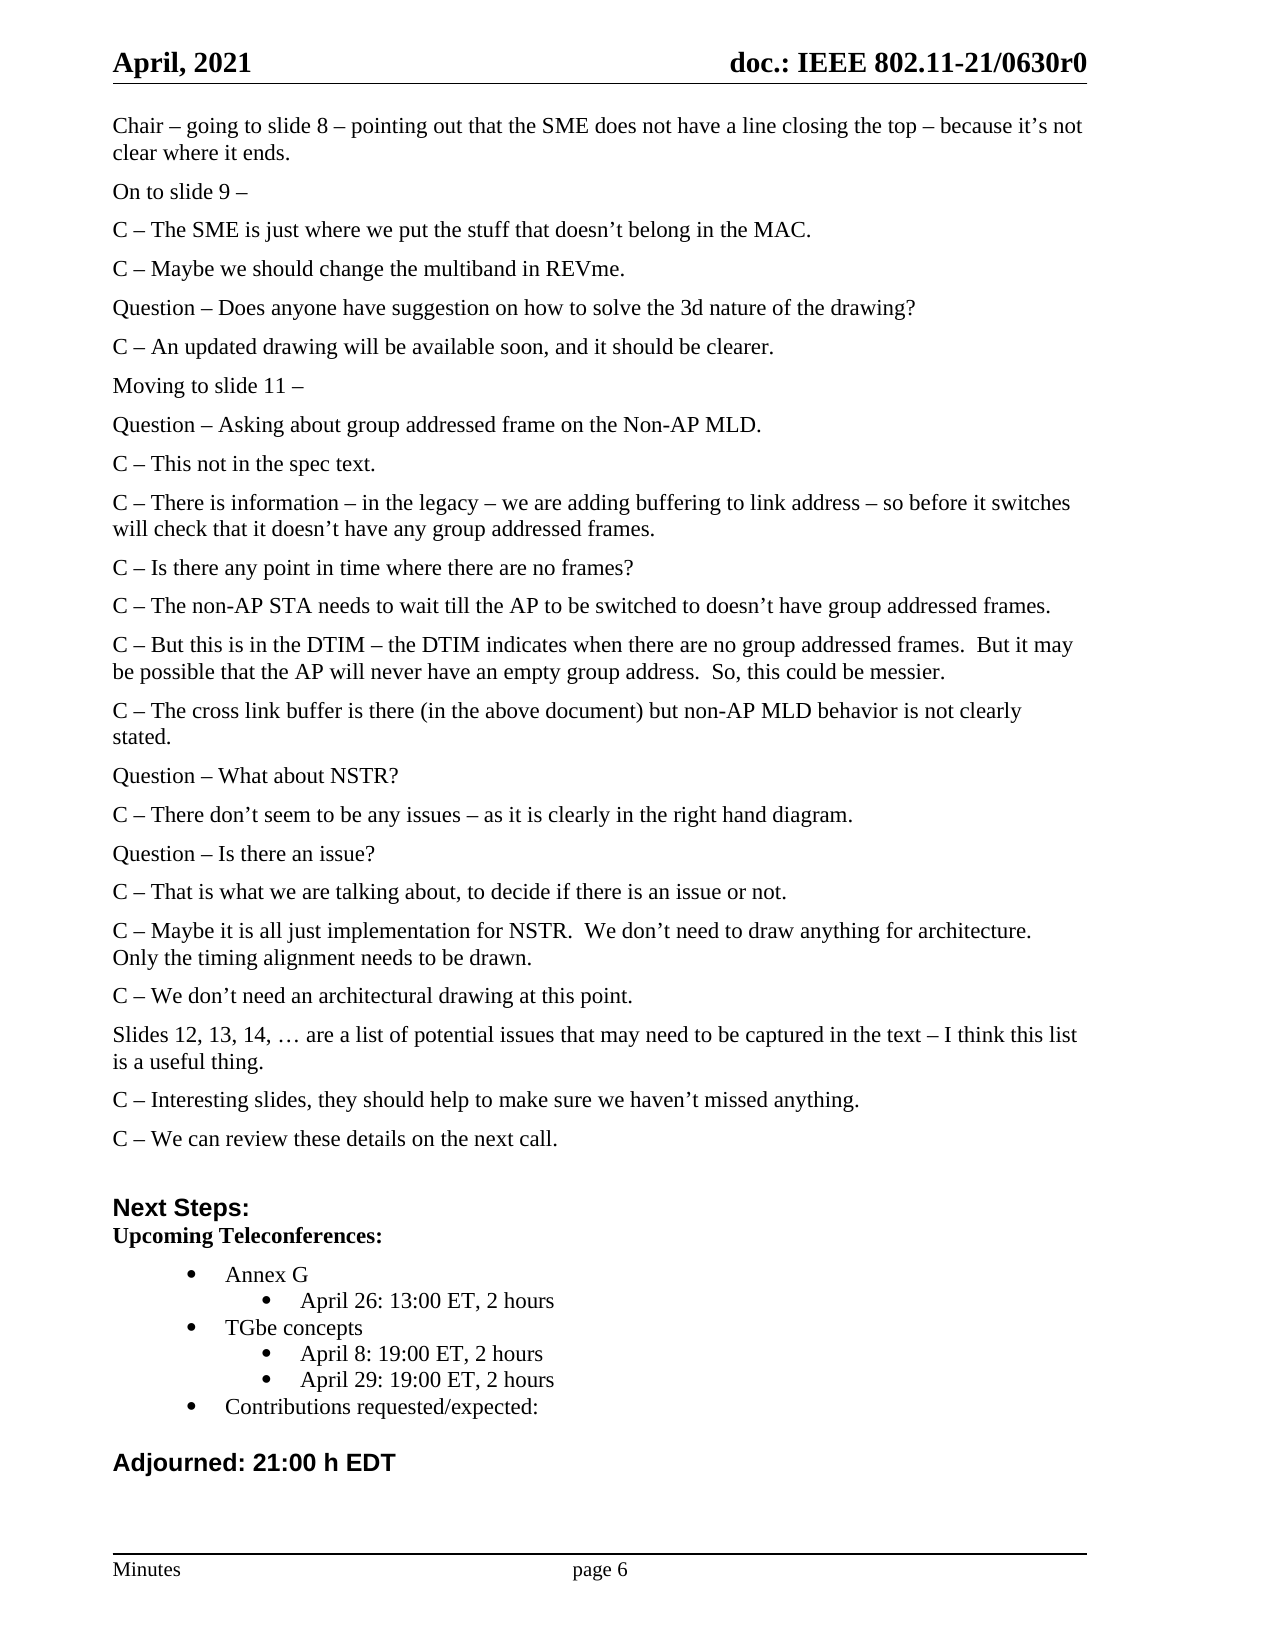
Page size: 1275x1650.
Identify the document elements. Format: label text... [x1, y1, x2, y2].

list Contributions requested/expected: [187, 1393, 1087, 1419]
text C – There don’t seem to be any issues – as it is clearly in the right hand diagram. [112, 801, 1087, 827]
text C – The SME is just where we put the stuff that doesn’t belong in the MAC. [112, 217, 1087, 243]
text Upcoming Teleconferences: [112, 1222, 1087, 1248]
text Question – What about NSTR? [112, 762, 1087, 788]
list April 26: 13:00 ET, 2 hours [262, 1287, 1087, 1314]
text C – The non-AP STA needs to wait till the AP to be switched to doesn’t have group addressed frames. [112, 593, 1087, 619]
text C – But this is in the DTIM – the DTIM indicates when there are no group addressed frames. But it may be possible that the AP will never have an empty group address. So, this could be messier. [112, 631, 1087, 684]
list April 29: 19:00 ET, 2 hours [262, 1366, 1087, 1393]
text C – There is information – in the legacy – we are adding buffering to link address – so before it switches will check that it doesn’t have any group addressed frames. [112, 488, 1087, 541]
text C – Is there any point in time where there are no frames? [112, 554, 1087, 580]
text Question – Does anyone have suggestion on how to solve the 3d nature of the drawing? [112, 294, 1087, 321]
text C – We can review these details on the next call. [112, 1125, 1087, 1152]
list TGbe concepts [187, 1314, 1087, 1340]
list April 8: 19:00 ET, 2 hours [262, 1340, 1087, 1366]
text On to slide 9 – [112, 178, 1087, 204]
text Slides 12, 13, 14, … are a list of potential issues that may need to be captured in the text – I think this list is a useful thing. [112, 1021, 1087, 1074]
subtitle Adjourned: 21:00 h EDT [112, 1448, 1087, 1477]
text C – We don’t need an architectural drawing at this point. [112, 982, 1087, 1009]
subtitle Next Steps: [112, 1193, 1087, 1222]
text C – This not in the spec text. [112, 450, 1087, 476]
list Annex G [187, 1261, 1087, 1287]
text Chair – going to slide 8 – pointing out that the SME does not have a line closing the top – because it’s not clear where it ends. [112, 112, 1087, 165]
text Moving to slide 11 – [112, 372, 1087, 398]
text Question – Is there an issue? [112, 839, 1087, 866]
text C – That is what we are talking about, to decide if there is an issue or not. [112, 878, 1087, 905]
text C – Interesting slides, they should help to make sure we haven’t missed anything. [112, 1087, 1087, 1113]
text C – Maybe we should change the multiband in REVme. [112, 255, 1087, 282]
text C – The cross link buffer is there (in the above document) but non-AP MLD behavior is not clearly stated. [112, 697, 1087, 749]
text C – An updated drawing will be available soon, and it should be clearer. [112, 333, 1087, 359]
text Question – Asking about group addressed frame on the Non-AP MLD. [112, 411, 1087, 437]
text C – Maybe it is all just implementation for NSTR. We don’t need to draw anything for architecture. Only the timing alignment needs to be drawn. [112, 917, 1087, 970]
